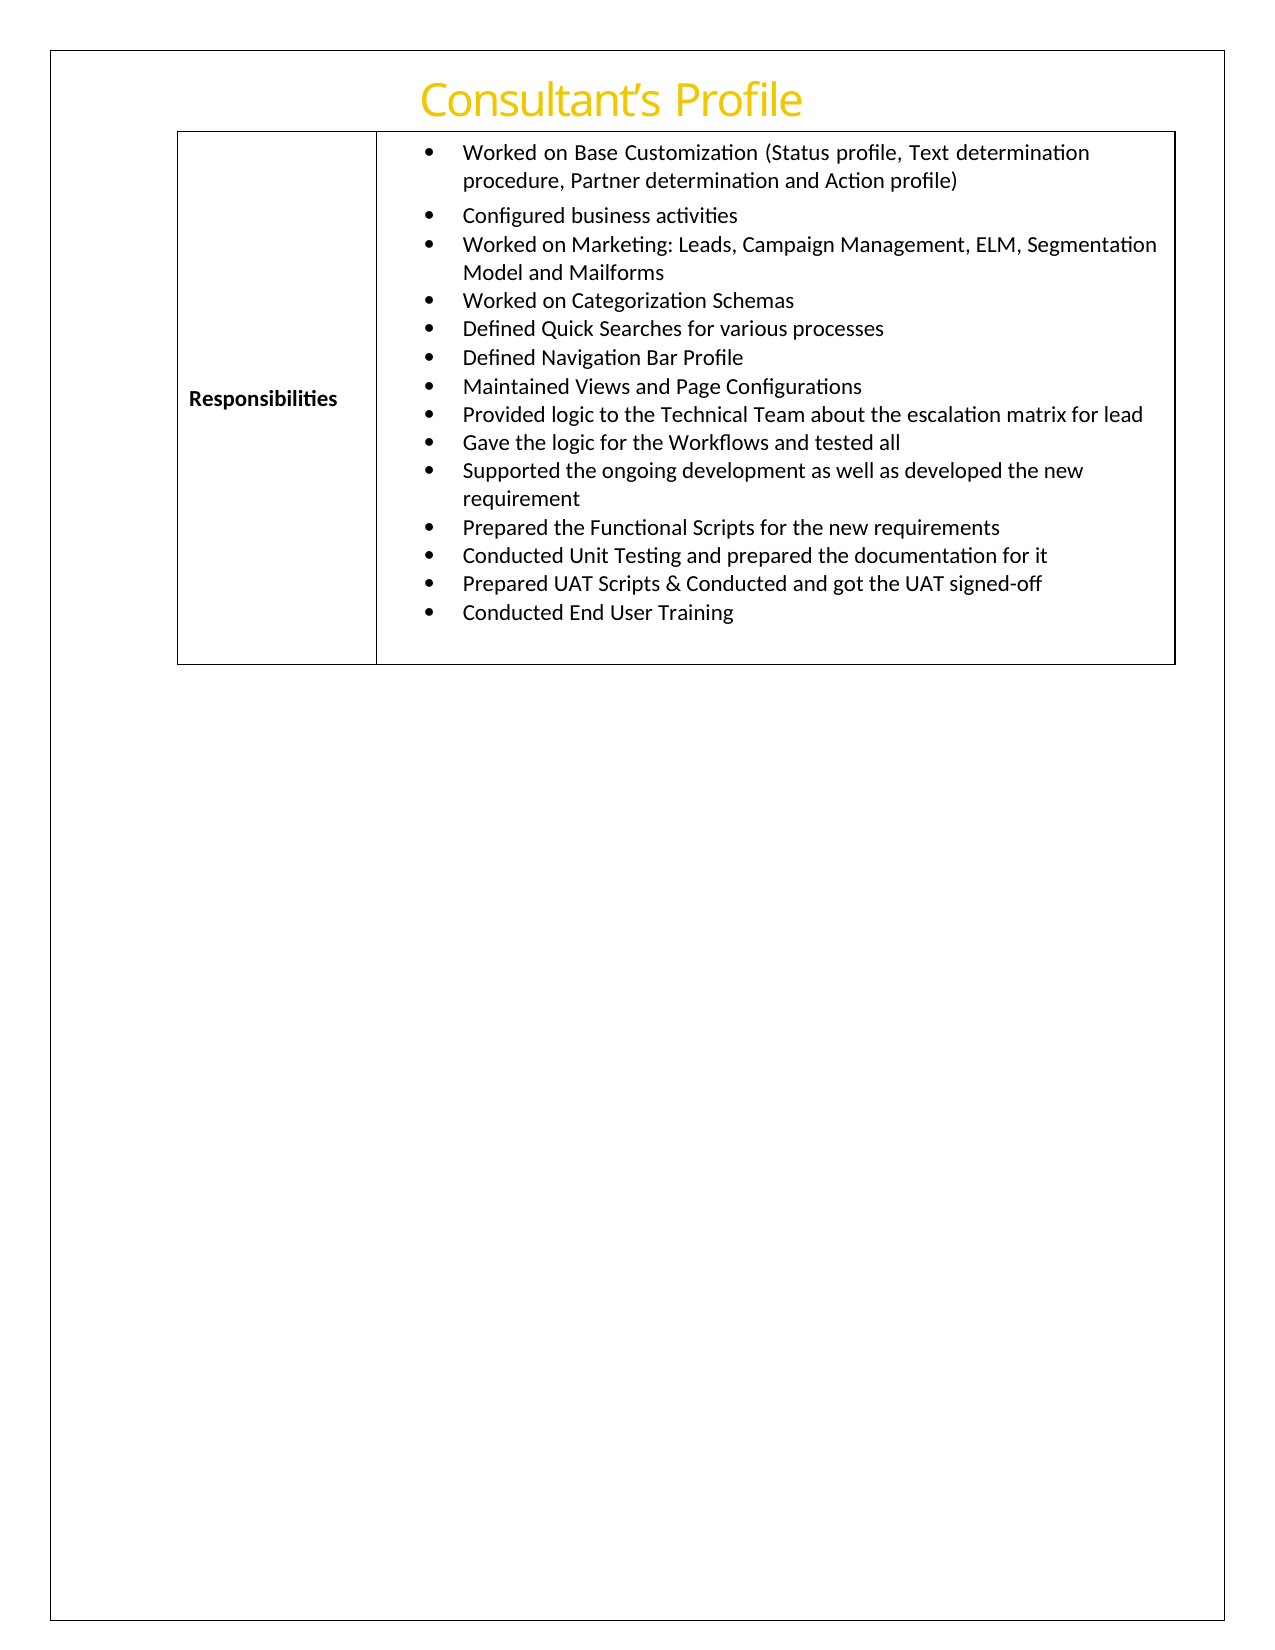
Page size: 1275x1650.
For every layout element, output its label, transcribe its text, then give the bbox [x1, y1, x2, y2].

table_cell Responsibilities [178, 132, 376, 664]
table_cell Worked on Base Customization (Status profile, Text determination procedure, Partner determination and Action profile) Configured business activities Worked on Marketing: Leads, Campaign Management, ELM, Segmentation Model and Mailforms Worked on Categorization Schemas Defined Quick Searches for various processes Defined Navigation Bar Profile Maintained Views and Page Configurations Provided logic to the Technical Team about the escalation matrix for lead Gave the logic for the Workflows and tested all Supported the ongoing development as well as developed the new requirement Prepared the Functional Scripts for the new requirements Conducted Unit Testing and prepared the documentation for it Prepared UAT Scripts & Conducted and got the UAT signed-off Conducted End User Training [377, 132, 1174, 664]
